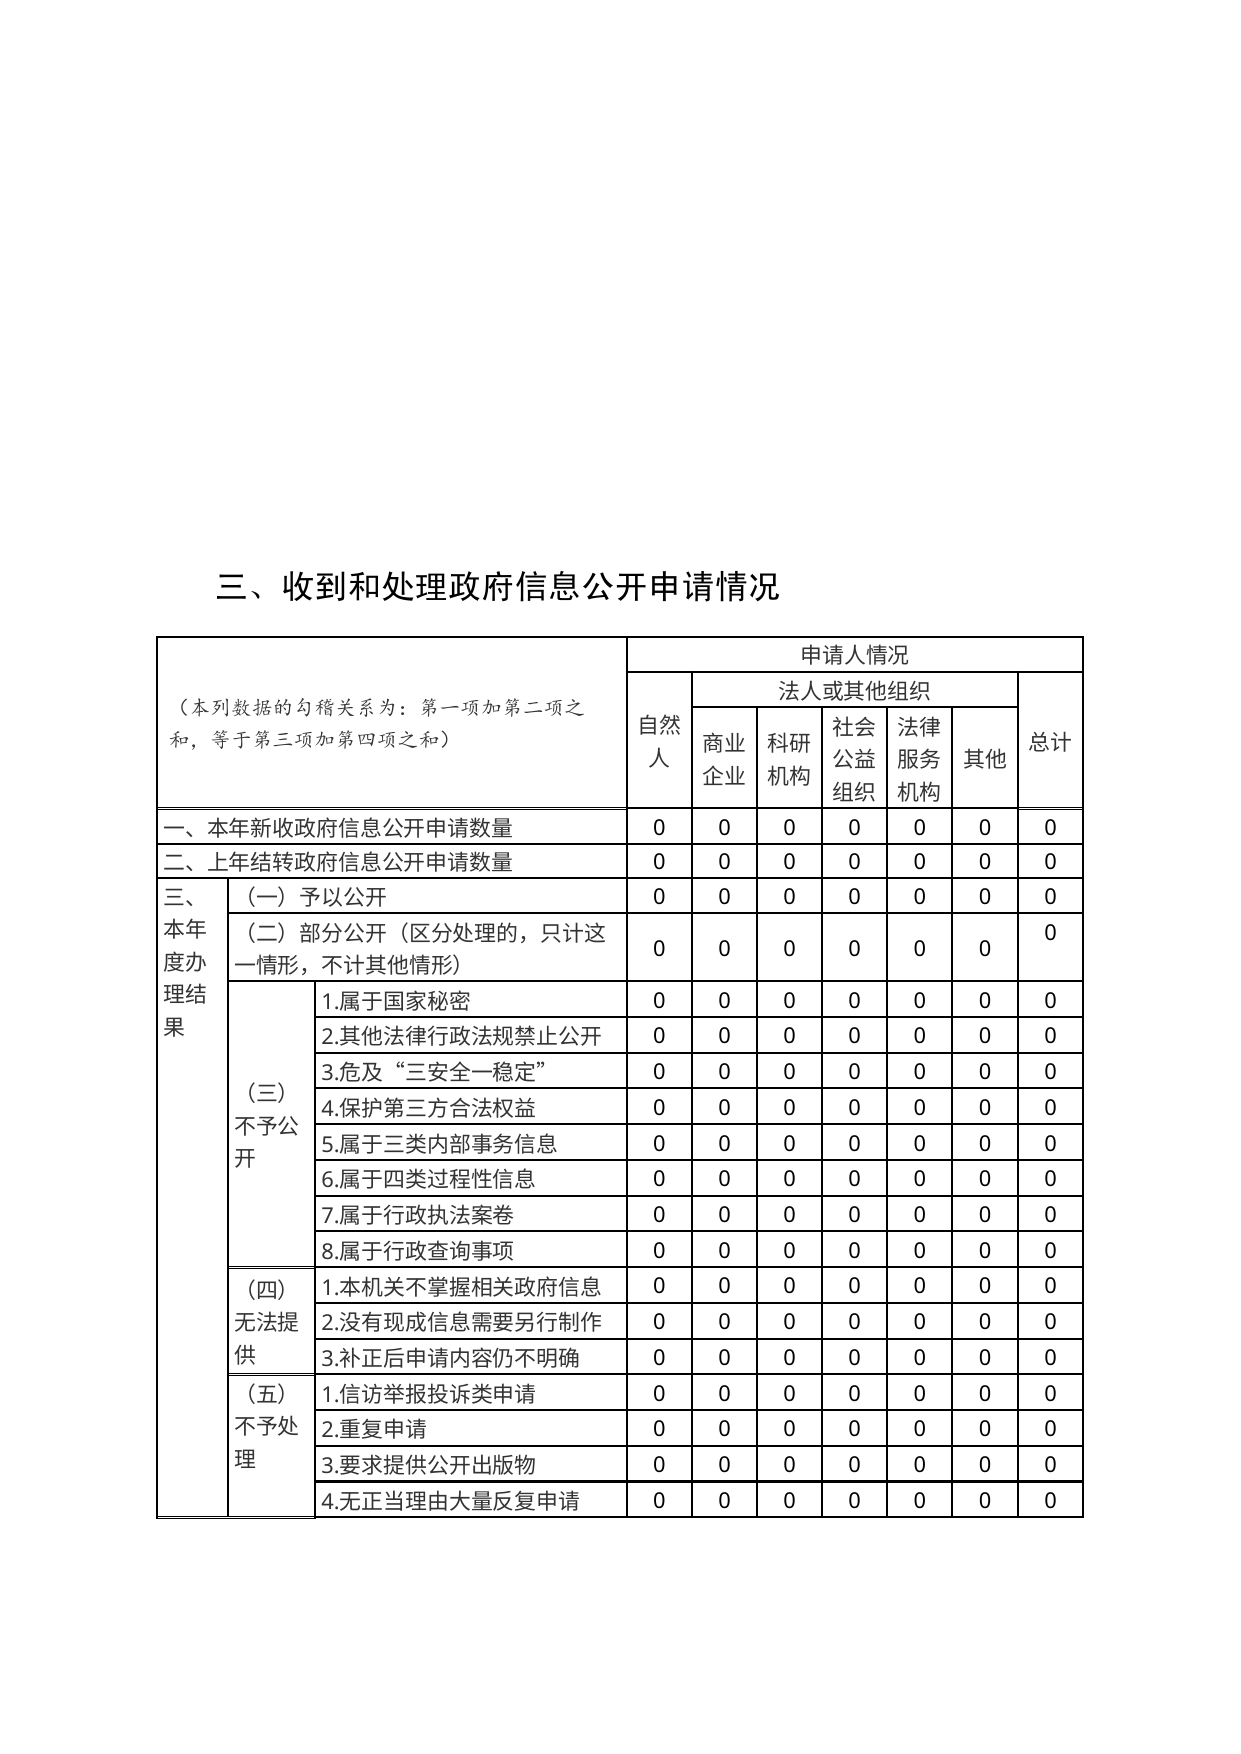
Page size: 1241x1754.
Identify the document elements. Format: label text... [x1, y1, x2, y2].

table_cell 0 [628, 1089, 691, 1123]
table_cell 0 [823, 982, 886, 1016]
table_cell 0 [628, 1268, 691, 1302]
table_cell 0 [1019, 1411, 1082, 1444]
table_cell 4.无正当理由大量反复申请 [316, 1483, 626, 1516]
table_cell 0 [628, 1304, 691, 1337]
table_cell 0 [953, 809, 1017, 843]
table_cell 0 [1019, 1447, 1082, 1480]
table_cell 0 [758, 1125, 821, 1159]
table_cell 0 [888, 1447, 951, 1480]
table_cell 二、上年结转政府信息公开申请数量 [158, 845, 626, 877]
table_cell 0 [953, 1447, 1017, 1480]
table_cell （二）部分公开（区分处理的，只计这一情形，不计其他情形） [229, 914, 626, 980]
table_cell 0 [1019, 914, 1082, 980]
table_cell 自然人 [628, 673, 691, 807]
table_cell 0 [823, 879, 886, 912]
table_cell 0 [823, 1125, 886, 1159]
table_cell 科研 机构 [758, 708, 821, 807]
table_cell 0 [693, 879, 756, 912]
table_cell 0 [628, 1125, 691, 1159]
table_cell 3.危及“三安全一稳定” [316, 1054, 626, 1087]
table_cell 0 [758, 1161, 821, 1194]
table_cell 0 [888, 1411, 951, 1444]
table_cell 2.重复申请 [316, 1411, 626, 1444]
table_cell 0 [628, 1340, 691, 1373]
table_cell 0 [693, 982, 756, 1016]
table_cell 0 [888, 914, 951, 980]
table_cell 0 [693, 1304, 756, 1337]
table_cell 0 [953, 1340, 1017, 1373]
table_cell 0 [1019, 1125, 1082, 1159]
table_cell 3.补正后申请内容仍不明确 [316, 1340, 626, 1373]
table_cell 0 [758, 879, 821, 912]
table_cell 0 [758, 1268, 821, 1302]
table_cell 0 [888, 982, 951, 1016]
table_header 申请人情况 [628, 638, 1082, 671]
table_cell 0 [758, 1197, 821, 1230]
table_cell 0 [628, 879, 691, 912]
table_cell 0 [953, 1304, 1017, 1337]
table_cell 5.属于三类内部事务信息 [316, 1125, 626, 1159]
table_cell 0 [823, 1411, 886, 1444]
table_cell 0 [953, 982, 1017, 1016]
table_cell 一、本年新收政府信息公开申请数量 [158, 810, 626, 843]
table_cell 0 [1019, 982, 1082, 1016]
table_cell 0 [758, 1375, 821, 1409]
table_cell 8.属于行政查询事项 [316, 1232, 626, 1266]
table_cell 0 [628, 845, 691, 877]
table_cell 0 [758, 1411, 821, 1444]
table_cell 4.保护第三方合法权益 [316, 1089, 626, 1123]
table_cell 0 [693, 1161, 756, 1194]
table_cell 1.属于国家秘密 [316, 982, 626, 1016]
table_cell 0 [1019, 879, 1082, 912]
table_cell 0 [888, 1089, 951, 1123]
table_cell 0 [693, 1232, 756, 1266]
table_cell 0 [953, 1018, 1017, 1052]
table_cell 0 [888, 1018, 951, 1052]
table_cell 0 [758, 914, 821, 980]
table_cell 0 [758, 1483, 821, 1516]
table_cell 0 [693, 914, 756, 980]
table_cell 0 [628, 1447, 691, 1480]
table_cell 三、本年度办理结果 [158, 879, 227, 1516]
table_cell 0 [758, 1089, 821, 1123]
table_cell 0 [693, 1089, 756, 1123]
table_cell 0 [693, 1483, 756, 1516]
table_cell 0 [888, 809, 951, 843]
table_cell 0 [823, 1375, 886, 1409]
table_cell 0 [628, 914, 691, 980]
table_cell 0 [953, 1411, 1017, 1444]
table_cell 0 [628, 1197, 691, 1230]
table_cell 0 [1019, 1232, 1082, 1266]
table_cell 0 [888, 1340, 951, 1373]
table_cell 0 [1019, 1161, 1082, 1194]
table_cell 0 [693, 1411, 756, 1444]
table_cell 0 [888, 1232, 951, 1266]
table_cell 0 [1019, 1304, 1082, 1337]
table_cell 0 [628, 1054, 691, 1087]
table_cell 0 [628, 1483, 691, 1516]
table_cell 0 [758, 1018, 821, 1052]
table_cell 0 [628, 1232, 691, 1266]
table_cell 0 [953, 1375, 1017, 1409]
table_cell 0 [823, 1089, 886, 1123]
table_cell 1.本机关不掌握相关政府信息 [316, 1268, 626, 1302]
table_cell 0 [888, 1375, 951, 1409]
table_cell 0 [1019, 1089, 1082, 1123]
table_cell 0 [953, 1089, 1017, 1123]
table_cell 0 [888, 1268, 951, 1302]
table_cell 0 [823, 1447, 886, 1480]
table_cell 0 [628, 1161, 691, 1194]
table_cell 0 [693, 1447, 756, 1480]
table_cell （四）无法提供 [229, 1269, 314, 1373]
table_cell 法人或其他组织 [693, 673, 1017, 706]
table_cell 0 [1019, 1268, 1082, 1302]
table_cell 0 [1019, 810, 1082, 843]
table_cell 0 [758, 1054, 821, 1087]
table_cell 7.属于行政执法案卷 [316, 1197, 626, 1230]
table_cell 0 [823, 1483, 886, 1516]
table_cell 0 [1019, 1018, 1082, 1052]
table_cell 3.要求提供公开出版物 [316, 1447, 626, 1480]
table_cell 2.其他法律行政法规禁止公开 [316, 1018, 626, 1052]
table_cell 0 [758, 845, 821, 877]
table_cell 0 [628, 1411, 691, 1444]
table_cell （三）不予公开 [229, 982, 314, 1266]
table_cell 0 [693, 845, 756, 877]
table_cell 0 [953, 1125, 1017, 1159]
table_cell 0 [953, 1268, 1017, 1302]
table_cell 1.信访举报投诉类申请 [316, 1375, 626, 1409]
table_cell 0 [823, 1268, 886, 1302]
table_cell 0 [693, 1340, 756, 1373]
table_cell 0 [758, 982, 821, 1016]
table_cell 0 [1019, 1054, 1082, 1087]
table_cell 0 [693, 1197, 756, 1230]
table_cell 0 [888, 1483, 951, 1516]
table_cell 0 [758, 1447, 821, 1480]
table_cell 0 [823, 1340, 886, 1373]
table_cell 0 [823, 914, 886, 980]
table_cell 0 [693, 809, 756, 843]
table_cell 0 [823, 1054, 886, 1087]
table_cell 2.没有现成信息需要另行制作 [316, 1304, 626, 1337]
table_header （本列数据的勾稽关系为：第一项加第二项之和，等于第三项加第四项之和） [158, 638, 626, 807]
table_cell （五）不予处理 [229, 1376, 314, 1516]
table_cell 0 [888, 1197, 951, 1230]
table_cell 0 [823, 809, 886, 843]
table_cell 0 [693, 1018, 756, 1052]
table_cell 0 [953, 914, 1017, 980]
table_cell 商业 企业 [693, 708, 756, 807]
table_cell 0 [758, 1232, 821, 1266]
text 三、收到和处理政府信息公开申请情况 [148, 552, 1093, 617]
table_cell 0 [888, 1054, 951, 1087]
table_cell 0 [1019, 845, 1082, 877]
table_cell 0 [823, 1018, 886, 1052]
table_cell 0 [823, 845, 886, 877]
table_cell 0 [1019, 1483, 1082, 1516]
table_cell 0 [823, 1304, 886, 1337]
table_cell 0 [953, 845, 1017, 877]
table_cell 法律服务机构 [888, 708, 951, 807]
table_cell 0 [1019, 1375, 1082, 1409]
table_cell 社会公益组织 [823, 708, 886, 807]
table_cell （一）予以公开 [229, 879, 626, 912]
table_cell 0 [953, 1054, 1017, 1087]
table_cell 0 [888, 1304, 951, 1337]
table_cell 0 [888, 845, 951, 877]
table_cell 0 [953, 1232, 1017, 1266]
table_cell 0 [888, 1125, 951, 1159]
table_cell 0 [1019, 1197, 1082, 1230]
table_cell 0 [823, 1161, 886, 1194]
table_cell 0 [823, 1197, 886, 1230]
table_cell 0 [628, 809, 691, 843]
table_cell 0 [693, 1375, 756, 1409]
table_cell 0 [953, 879, 1017, 912]
table_cell 0 [693, 1268, 756, 1302]
table_cell 总计 [1019, 673, 1082, 807]
table_cell 0 [628, 1375, 691, 1409]
table_cell 0 [628, 982, 691, 1016]
table_cell 0 [628, 1018, 691, 1052]
table_cell 0 [758, 1304, 821, 1337]
table_cell 0 [758, 809, 821, 843]
table_cell 其他 [953, 708, 1017, 807]
table_cell 6.属于四类过程性信息 [316, 1161, 626, 1194]
table_cell 0 [953, 1197, 1017, 1230]
table_cell 0 [953, 1161, 1017, 1194]
table_cell 0 [888, 1161, 951, 1194]
table_cell 0 [823, 1232, 886, 1266]
table_cell 0 [693, 1054, 756, 1087]
table_cell 0 [888, 879, 951, 912]
table_cell 0 [953, 1483, 1017, 1516]
table_cell 0 [693, 1125, 756, 1159]
table_cell 0 [758, 1340, 821, 1373]
table_cell 0 [1019, 1340, 1082, 1373]
